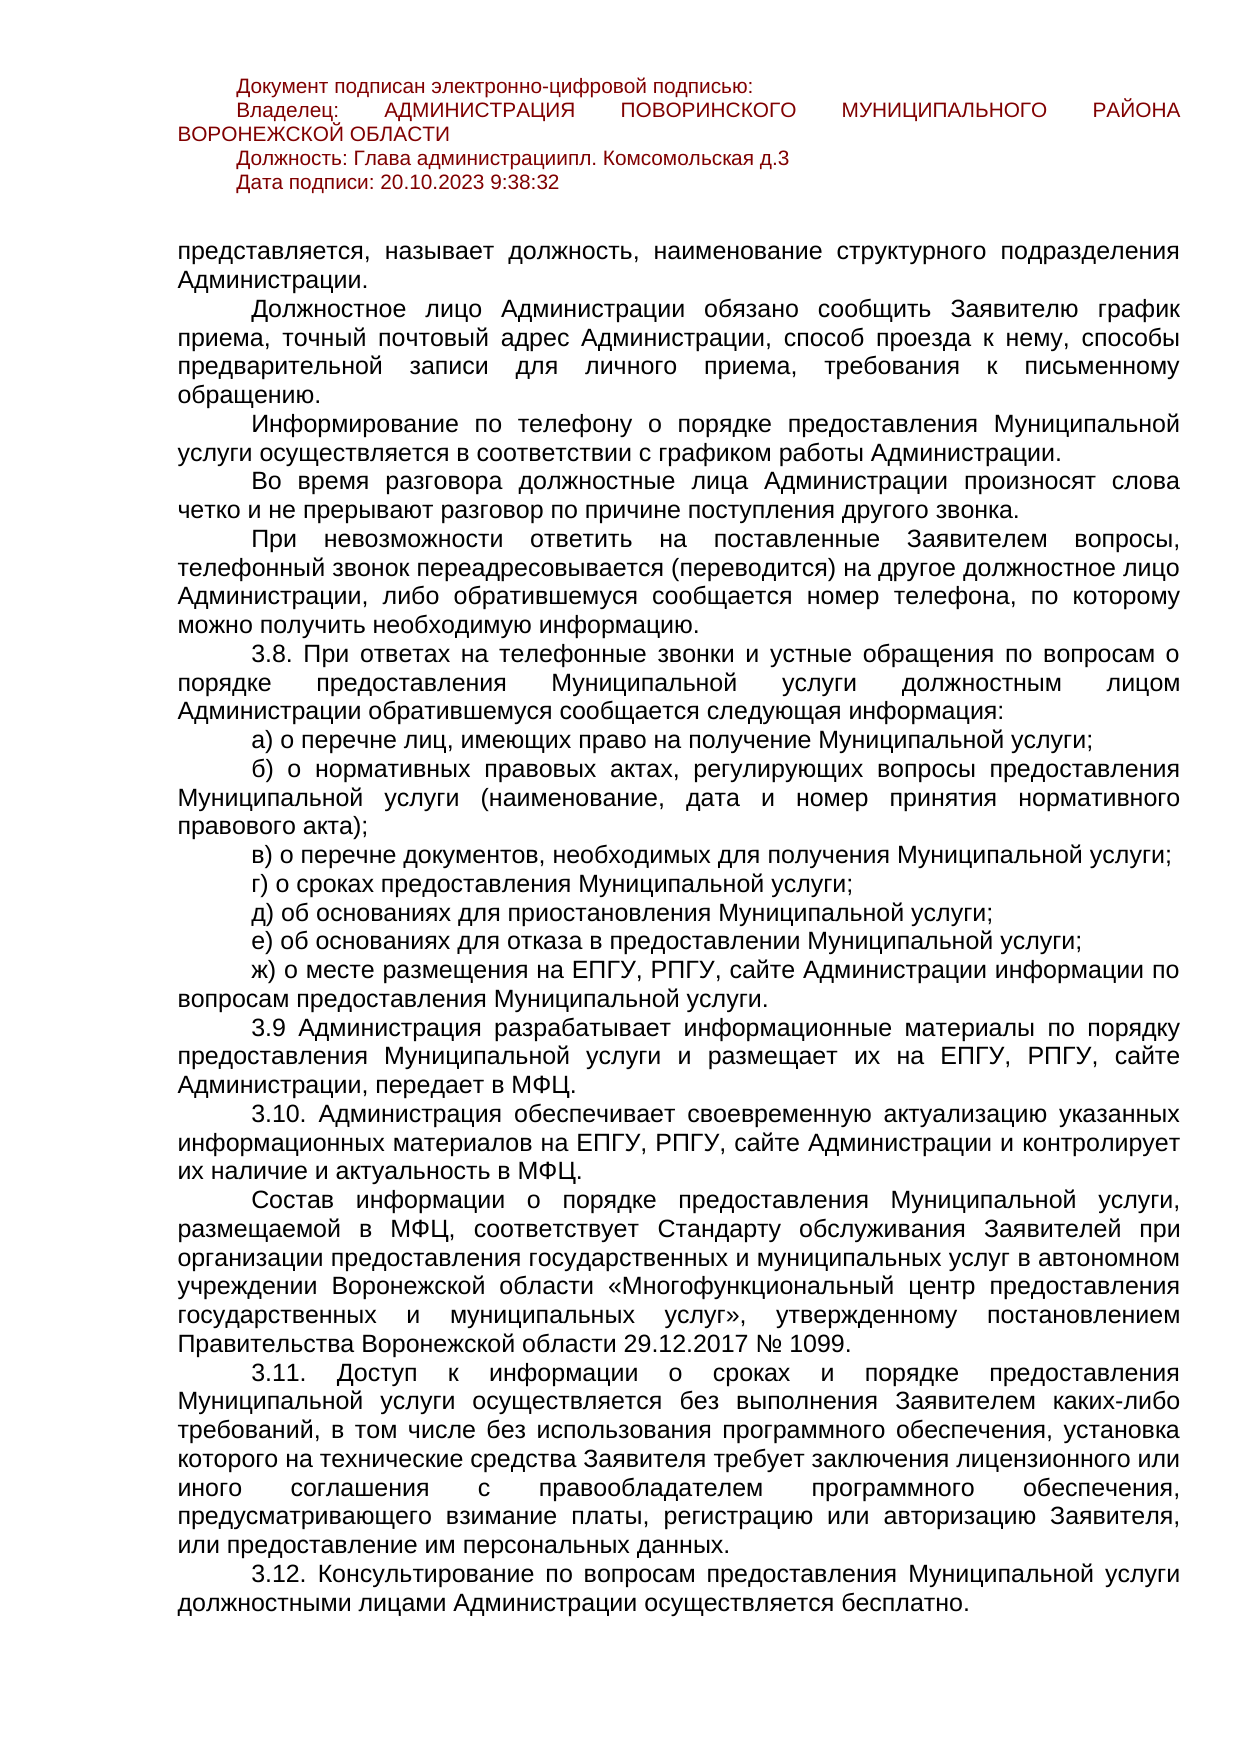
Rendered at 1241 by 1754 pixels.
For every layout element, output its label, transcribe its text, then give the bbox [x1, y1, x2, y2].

text 3.10. Администрация обеспечивает своевременную актуализацию указанных информационных материалов на ЕПГУ, РПГУ, сайте Администрации и контролирует их наличие и актуальность в МФЦ. [177, 1099, 1181, 1185]
text а) о перечне лиц, имеющих право на получение Муниципальной услуги; [177, 725, 1181, 754]
text Информирование по телефону о порядке предоставления Муниципальной услуги осуществляется в соответствии с графиком работы Администрации. [177, 409, 1181, 466]
text 3.11. Доступ к информации о сроках и порядке предоставления Муниципальной услуги осуществляется без выполнения Заявителем каких-либо требований, в том числе без использования программного обеспечения, установка которого на технические средства Заявителя требует заключения лицензионного или иного соглашения с правообладателем программного обеспечения, предусматривающего взимание платы, регистрацию или авторизацию Заявителя, или предоставление им персональных данных. [177, 1357, 1181, 1559]
text в) о перечне документов, необходимых для получения Муниципальной услуги; [177, 840, 1181, 869]
text 3.12. Консультирование по вопросам предоставления Муниципальной услуги должностными лицами Администрации осуществляется бесплатно. [177, 1559, 1181, 1616]
text Во время разговора должностные лица Администрации произносят слова четко и не прерывают разговор по причине поступления другого звонка. [177, 466, 1181, 524]
text При невозможности ответить на поставленные Заявителем вопросы, телефонный звонок переадресовывается (переводится) на другое должностное лицо Администрации, либо обратившемуся сообщается номер телефона, по которому можно получить необходимую информацию. [177, 524, 1181, 639]
text 3.9 Администрация разрабатывает информационные материалы по порядку предоставления Муниципальной услуги и размещает их на ЕПГУ, РПГУ, сайте Администрации, передает в МФЦ. [177, 1012, 1181, 1099]
text ж) о месте размещения на ЕПГУ, РПГУ, сайте Администрации информации по вопросам предоставления Муниципальной услуги. [177, 955, 1181, 1012]
text б) о нормативных правовых актах, регулирующих вопросы предоставления Муниципальной услуги (наименование, дата и номер принятия нормативного правового акта); [177, 754, 1181, 840]
text е) об основаниях для отказа в предоставлении Муниципальной услуги; [177, 926, 1181, 955]
text д) об основаниях для приостановления Муниципальной услуги; [177, 897, 1181, 926]
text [177, 236, 1181, 294]
text 3.8. При ответах на телефонные звонки и устные обращения по вопросам о порядке предоставления Муниципальной услуги должностным лицом Администрации обратившемуся сообщается следующая информация: [177, 639, 1181, 725]
text Должностное лицо Администрации обязано сообщить Заявителю график приема, точный почтовый адрес Администрации, способ проезда к нему, способы предварительной записи для личного приема, требования к письменному обращению. [177, 294, 1181, 409]
text Состав информации о порядке предоставления Муниципальной услуги, размещаемой в МФЦ, соответствует Стандарту обслуживания Заявителей при организации предоставления государственных и муниципальных услуг в автономном учреждении Воронежской области «Многофункциональный центр предоставления государственных и муниципальных услуг», утвержденному постановлением Правительства Воронежской области 29.12.2017 № 1099. [177, 1185, 1181, 1357]
text г) о сроках предоставления Муниципальной услуги; [177, 869, 1181, 897]
